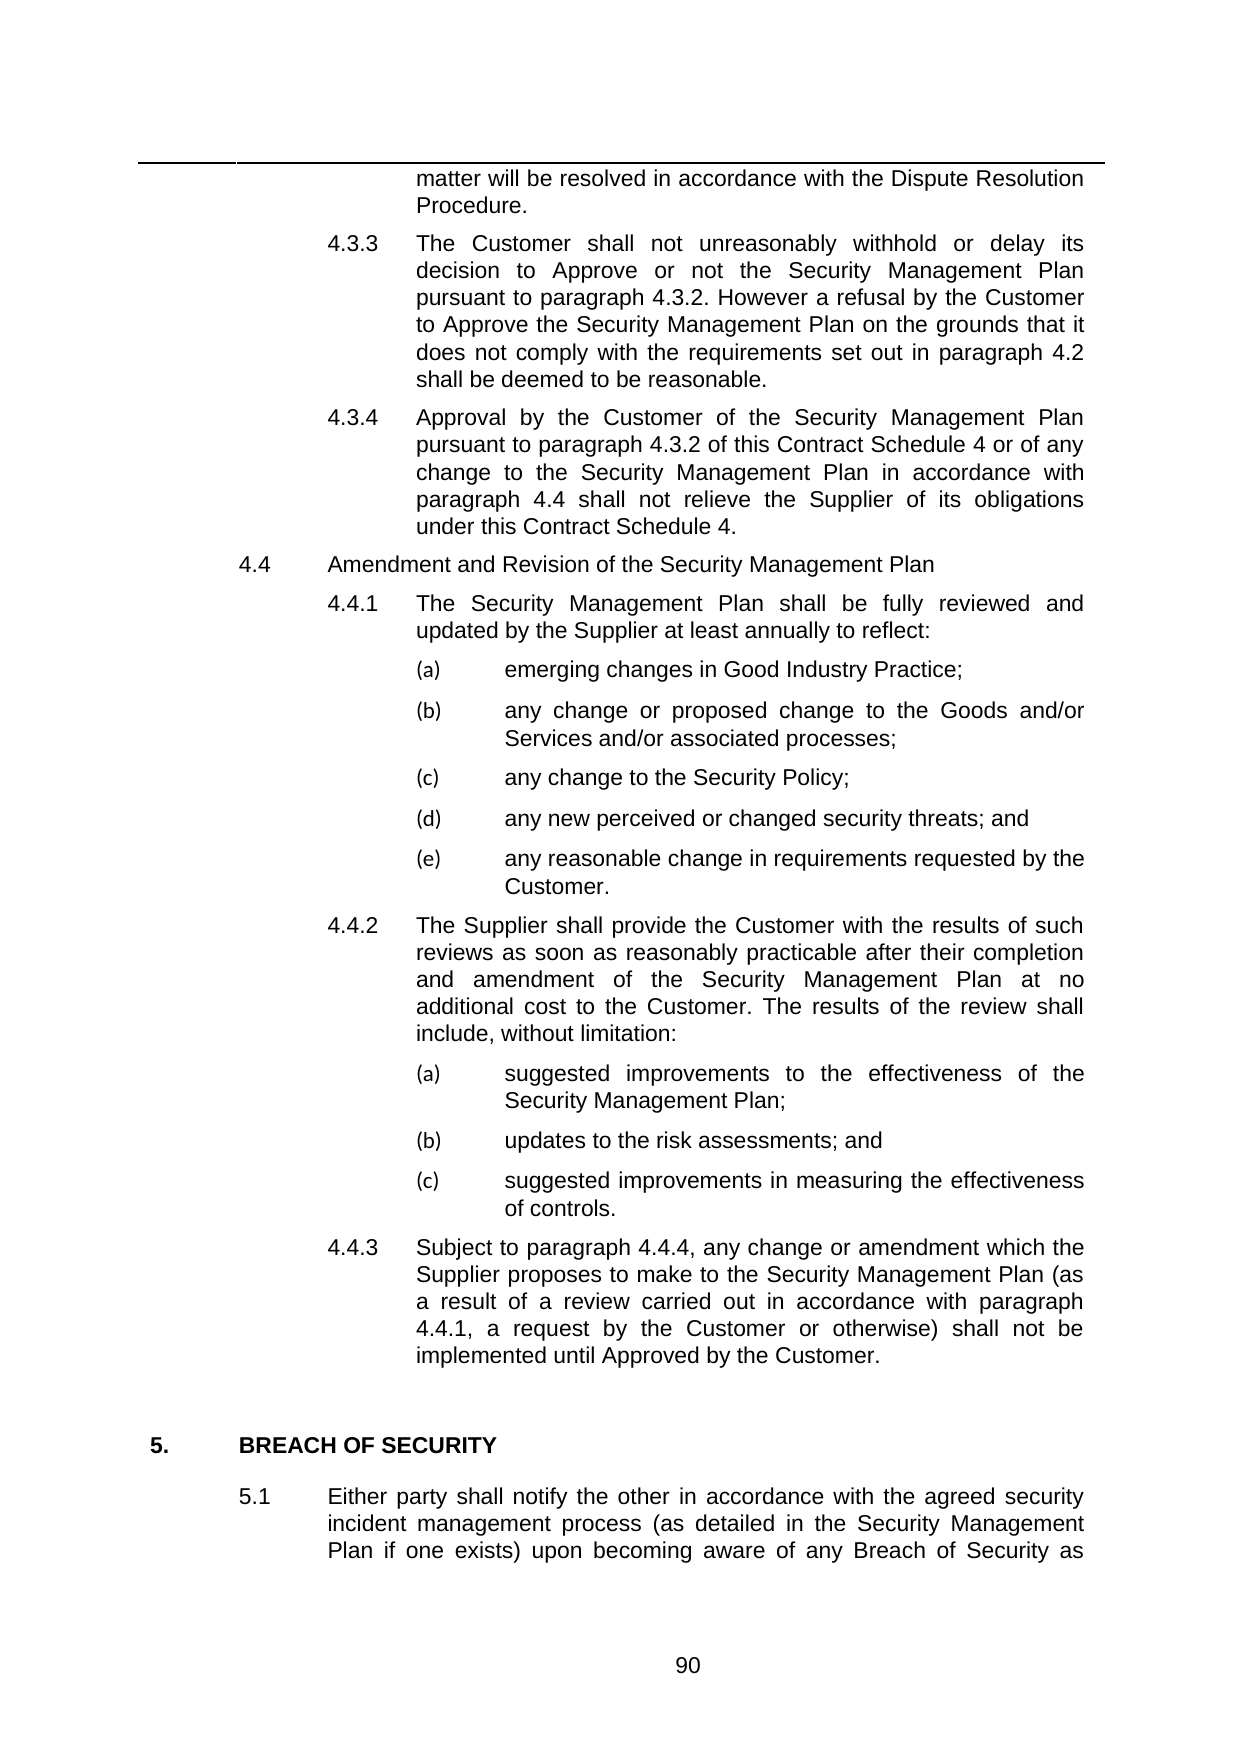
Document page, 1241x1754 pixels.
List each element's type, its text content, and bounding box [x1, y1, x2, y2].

list updates to the risk assessments; and [416, 1126, 1085, 1154]
list any reasonable change in requirements requested by the Customer. [416, 844, 1085, 899]
list any change or proposed change to the Goods and/or Services and/or associated processes; [416, 696, 1085, 751]
list Approval by the Customer of the Security Management Plan pursuant to paragraph 4.3.2 of this Contract Schedule 4 or of any change to the Security Management Plan in accordance with paragraph 4.4 shall not relieve the Supplier of its obligations under this Contract Schedule 4. [327, 404, 1085, 539]
list any change to the Security Policy; [416, 763, 1085, 791]
list Subject to paragraph 4.4.4, any change or amendment which the Supplier proposes to make to the Security Management Plan (as a result of a review carried out in accordance with paragraph 4.4.1, a request by the Customer or otherwise) shall not be implemented until Approved by the Customer. [327, 1234, 1085, 1368]
list The Supplier shall provide the Customer with the results of such reviews as soon as reasonably practicable after their completion and amendment of the Security Management Plan at no additional cost to the Customer. The results of the review shall include, without limitation: [327, 912, 1085, 1046]
list Amendment and Revision of the Security Management Plan [239, 551, 1085, 578]
list BREACH OF SECURITY [150, 1432, 1090, 1458]
list suggested improvements in measuring the effectiveness of controls. [416, 1166, 1085, 1222]
list The Customer shall not unreasonably withhold or delay its decision to Approve or not the Security Management Plan pursuant to paragraph 4.3.2. However a refusal by the Customer to Approve the Security Management Plan on the grounds that it does not comply with the requirements set out in paragraph 4.2 shall be deemed to be reasonable. [327, 230, 1085, 392]
list suggested improvements to the effectiveness of the Security Management Plan; [416, 1059, 1085, 1114]
list The Security Management Plan shall be fully reviewed and updated by the Supplier at least annually to reflect: [327, 590, 1085, 643]
list emerging changes in Good Industry Practice; [416, 656, 1085, 684]
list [327, 150, 1085, 218]
list any new perceived or changed security threats; and [416, 804, 1085, 832]
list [239, 1483, 1085, 1563]
